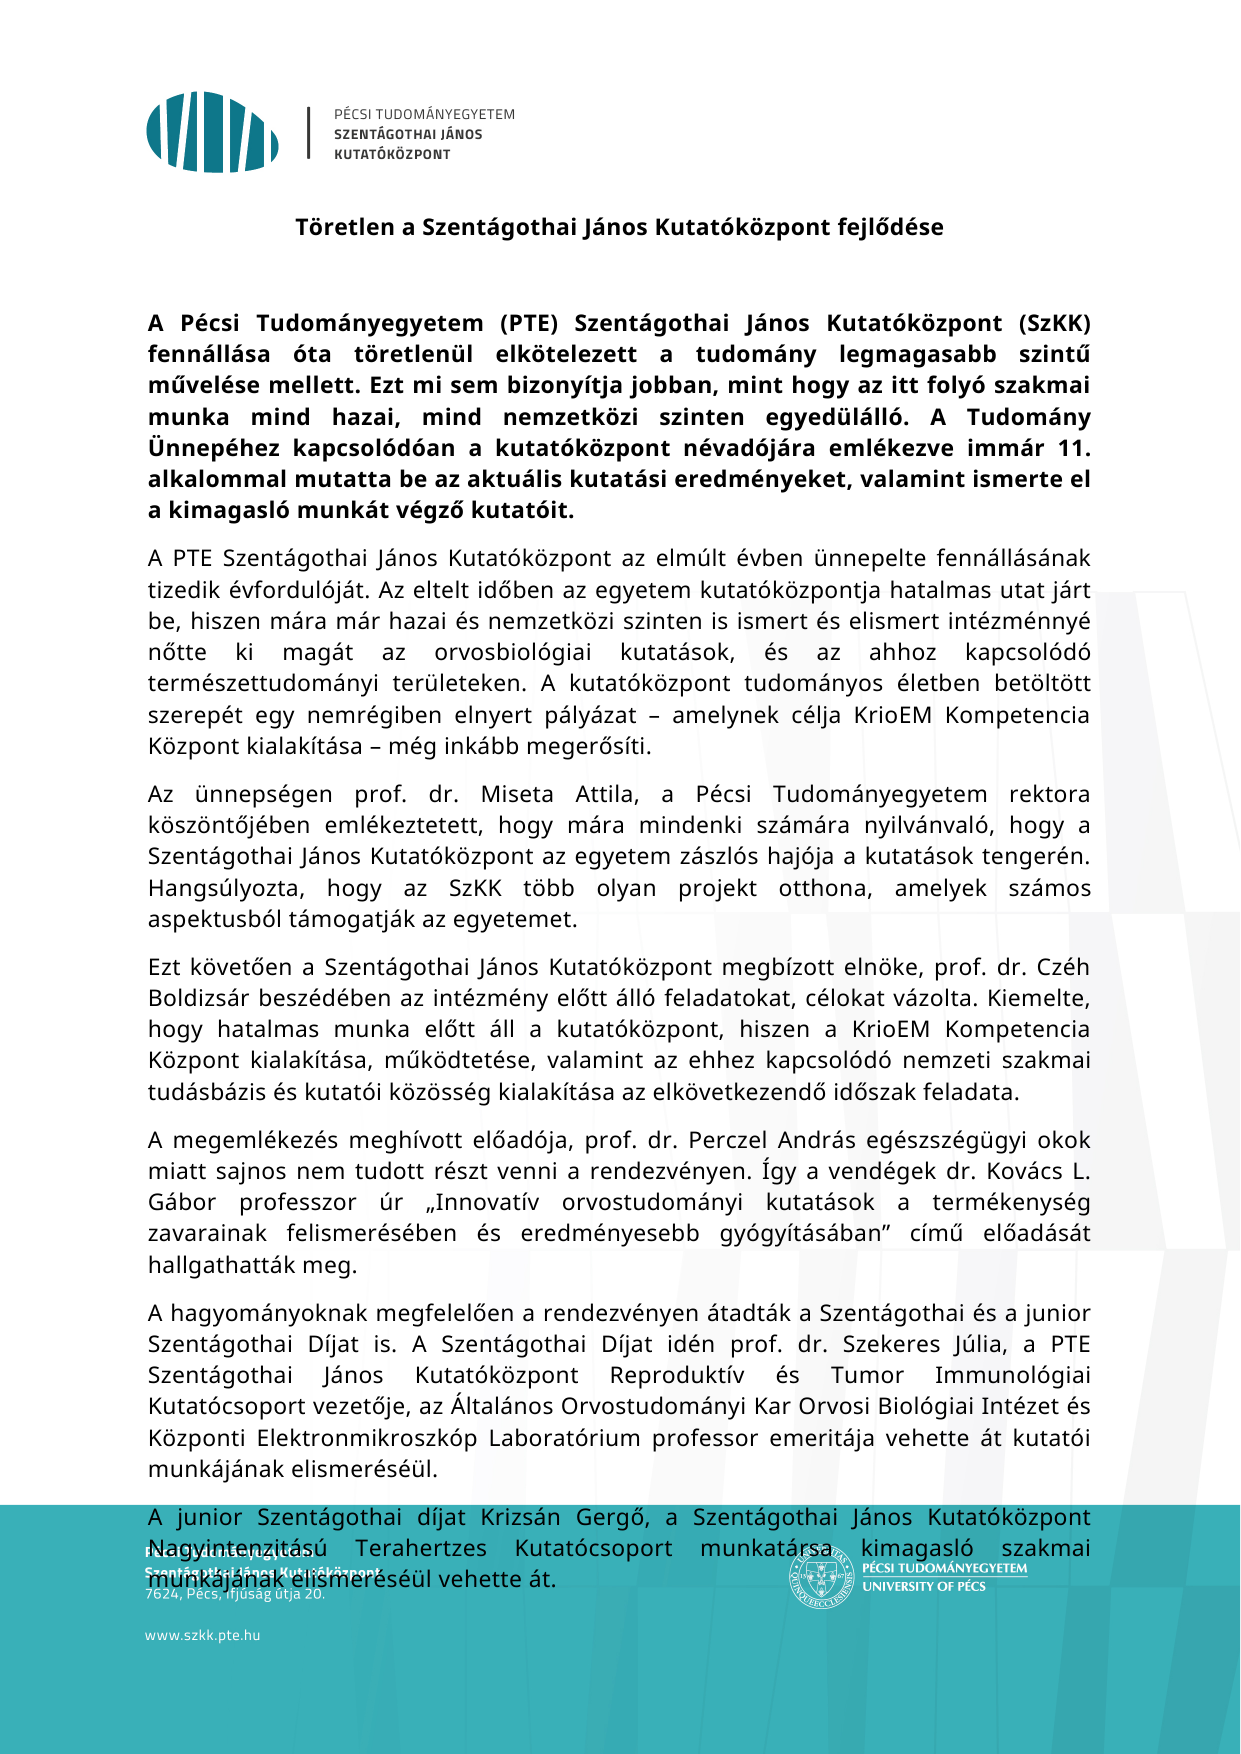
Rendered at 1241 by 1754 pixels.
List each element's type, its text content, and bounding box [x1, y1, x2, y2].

picture [0, 0, 1241, 1754]
text Töretlen a Szentágothai János Kutatóközpont fejlődése [148, 211, 1093, 242]
text A PTE Szentágothai János Kutatóközpont az elmúlt évben ünnepelte fennállásának tizedik évfordulóját. Az eltelt időben az egyetem kutatóközpontja hatalmas utat járt be, hiszen mára már hazai és nemzetközi szinten is ismert és elismert intézménnyé nőtte ki magát az orvosbiológiai kutatások, és az ahhoz kapcsolódó természettudományi területeken. A kutatóközpont tudományos életben betöltött szerepét egy nemrégiben elnyert pályázat – amelynek célja KrioEM Kompetencia Központ kialakítása – még inkább megerősíti. [148, 542, 1093, 761]
text Az ünnepségen prof. dr. Miseta Attila, a Pécsi Tudományegyetem rektora köszöntőjében emlékeztetett, hogy mára mindenki számára nyilvánvaló, hogy a Szentágothai János Kutatóközpont az egyetem zászlós hajója a kutatások tengerén. Hangsúlyozta, hogy az SzKK több olyan projekt otthona, amelyek számos aspektusból támogatják az egyetemet. [148, 778, 1093, 934]
text Ezt követően a Szentágothai János Kutatóközpont megbízott elnöke, prof. dr. Czéh Boldizsár beszédében az intézmény előtt álló feladatokat, célokat vázolta. Kiemelte, hogy hatalmas munka előtt áll a kutatóközpont, hiszen a KrioEM Kompetencia Központ kialakítása, működtetése, valamint az ehhez kapcsolódó nemzeti szakmai tudásbázis és kutatói közösség kialakítása az elkövetkezendő időszak feladata. [148, 951, 1093, 1107]
text A hagyományoknak megfelelően a rendezvényen átadták a Szentágothai és a junior Szentágothai Díjat is. A Szentágothai Díjat idén prof. dr. Szekeres Júlia, a PTE Szentágothai János Kutatóközpont Reproduktív és Tumor Immunológiai Kutatócsoport vezetője, az Általános Orvostudományi Kar Orvosi Biológiai Intézet és Központi Elektronmikroszkóp Laboratórium professor emeritája vehette át kutatói munkájának elismeréséül. [148, 1297, 1093, 1484]
text A junior Szentágothai díjat Krizsán Gergő, a Szentágothai János Kutatóközpont Nagyintenzitású Terahertzes Kutatócsoport munkatársa kimagasló szakmai munkájának elismeréséül vehette át. [148, 1501, 1093, 1594]
text A Pécsi Tudományegyetem (PTE) Szentágothai János Kutatóközpont (SzKK) fennállása óta töretlenül elkötelezett a tudomány legmagasabb szintű művelése mellett. Ezt mi sem bizonyítja jobban, mint hogy az itt folyó szakmai munka mind hazai, mind nemzetközi szinten egyedülálló. A Tudomány Ünnepéhez kapcsolódóan a kutatóközpont névadójára emlékezve immár 11. alkalommal mutatta be az aktuális kutatási eredményeket, valamint ismerte el a kimagasló munkát végző kutatóit. [148, 307, 1093, 526]
text A megemlékezés meghívott előadója, prof. dr. Perczel András egészszégügyi okok miatt sajnos nem tudott részt venni a rendezvényen. Így a vendégek dr. Kovács L. Gábor professzor úr „Innovatív orvostudományi kutatások a termékenység zavarainak felismerésében és eredményesebb gyógyításában” című előadását hallgathatták meg. [148, 1124, 1093, 1280]
